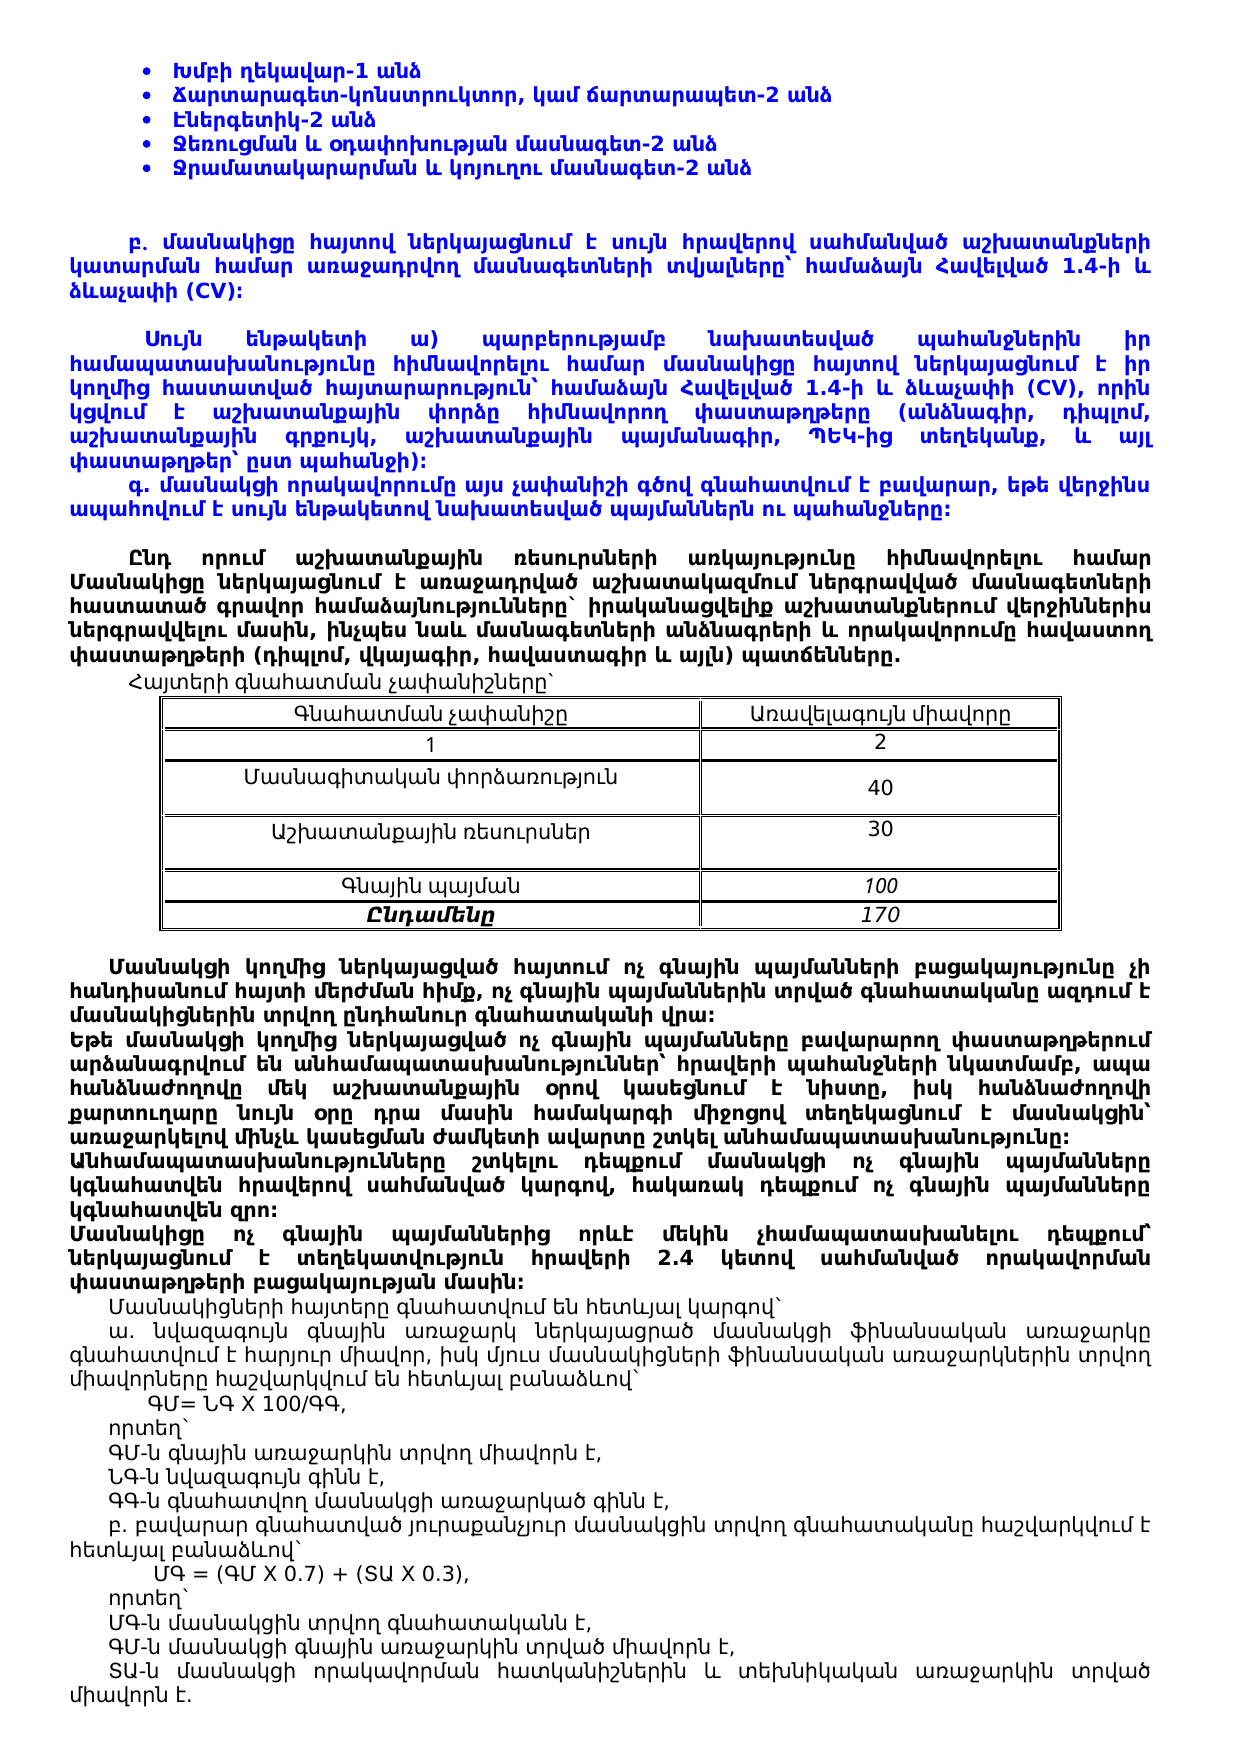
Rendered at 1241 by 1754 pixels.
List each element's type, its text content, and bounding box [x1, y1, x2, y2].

text որտեղ` [69, 1586, 1152, 1611]
text ՏԱ-ն մասնակցի որակավորման հատկանիշներին և տեխնիկական առաջարկին տրված միավորն է. [69, 1659, 1152, 1708]
list Ջեռուցման և օդափոխության մասնագետ-2 անձ [143, 132, 1152, 156]
list Ճարտարագետ-կոնստրուկտոր, կամ ճարտարապետ-2 անձ [143, 83, 1152, 108]
table_header Գնահատման չափանիշը [163, 699, 701, 727]
text Եթե մասնակցի կողմից ներկայացված ոչ գնային պայմանները բավարարող փաստաթղթերում արձանագրվում են անհամապատասխանություններ՝ հրավերի պահանջների նկատմամբ, ապա հանձնաժողովը մեկ աշխատանքային օրով կասեցնում է նիստը, իսկ հանձնաժողովի քարտուղարը նույն օրը դրա մասին համակարգի միջոցով տեղեկացնում է մասնակցին՝ առաջարկելով մինչև կասեցման ժամկետի ավարտը շտկել անհամապատասխանությունը: [69, 1028, 1152, 1149]
text որտեղ` [69, 1416, 1152, 1441]
text ԳՄ-ն մասնակցի գնային առաջարկին տրված միավորն է, [69, 1635, 1152, 1659]
text ՄԳ-ն մասնակցին տրվող գնահատականն է, [69, 1611, 1152, 1635]
table_cell 1 [163, 727, 699, 759]
text ՆԳ-ն նվազագույն գինն է, [69, 1465, 1152, 1489]
list Էներգետիկ-2 անձ [143, 108, 1152, 132]
text ԳԳ-ն գնահատվող մասնակցի առաջարկած գինն է, [69, 1489, 1152, 1513]
text ԳՄ= ՆԳ X 100/ԳԳ, [147, 1392, 1152, 1416]
list Ջրամատակարարման և կոյուղու մասնագետ-2 անձ [143, 156, 1152, 180]
table_header Առավելագույն միավորը [701, 699, 1058, 727]
text Ընդ որում աշխատանքային ռեսուրսների առկայությունը հիմնավորելու համար Մասնակիցը ներկայացնում է առաջադրված աշխատակազմում ներգրավված մասնագետների հաստատած գրավոր համաձայնությունները` իրականացվելիք աշխատանքներում վերջիններիս ներգրավվելու մասին, ինչպես նաև մասնագետների անձնագրերի և որակավորումը հավաստող փաստաթղթերի (դիպլոմ, վկայագիր, հավաստագիր և այլն) պատճենները. [69, 546, 1152, 667]
text ՄԳ = (ԳՄ X 0.7) + (ՏԱ X 0.3), [147, 1562, 1152, 1586]
text Մասնակցի կողմից ներկայացված հայտում ոչ գնային պայմանների բացակայությունը չի հանդիսանում հայտի մերժման հիմք, ոչ գնային պայմաններին տրված գնահատականը ազդում է մասնակիցներին տրվող ընդհանուր գնահատականի վրա: [69, 955, 1152, 1028]
text բ. մասնակիցը հայտով ներկայացնում է սույն հրավերով սահմանված աշխատանքների կատարման համար առաջադրվող մասնագետների տվյալները՝ համաձայն Հավելված 1.4-ի և ձևաչափի (CV)։ [69, 229, 1152, 303]
text Մասնակիցը ոչ գնային պայմաններից որևէ մեկին չհամապատասխանելու դեպքում՝ ներկայացնում է տեղեկատվություն հրավերի 2.4 կետով սահմանված որակավորման փաստաթղթերի բացակայության մասին: [69, 1222, 1152, 1295]
text բ. բավարար գնահատված յուրաքանչյուր մասնակցին տրվող գնահատականը հաշվարկվում է հետևյալ բանաձևով` [69, 1513, 1152, 1562]
text ԳՄ-ն գնային առաջարկին տրվող միավորն է, [69, 1441, 1152, 1465]
text Հայտերի գնահատման չափանիշները` [69, 667, 1152, 696]
table_cell 30 [702, 814, 1059, 868]
text Անհամապատասխանությունները շտկելու դեպքում մասնակցի ոչ գնային պայմանները կգնահատվեն հրավերով սահմանված կարգով, հակառակ դեպքում ոչ գնային պայմանները կգնահատվեն զրո: [69, 1149, 1152, 1222]
table_cell Աշխատանքային ռեսուրսներ [163, 814, 699, 868]
list Խմբի ղեկավար-1 անձ [143, 59, 1152, 83]
table_cell 2 [702, 727, 1059, 759]
table_cell Ընդամենը [163, 900, 701, 927]
table_cell 40 [702, 759, 1058, 813]
text Մասնակիցների հայտերը գնահատվում են հետևյալ կարգով` [69, 1295, 1152, 1319]
text գ. մասնակցի որակավորումը այս չափանիշի գծով գնահատվում է բավարար, եթե վերջինս ապահովում է սույն ենթակետով նախատեսված պայմաններն ու պահանջները: [69, 473, 1152, 521]
table_cell 170 [701, 900, 1058, 927]
table_cell 100 [702, 868, 1059, 900]
text Սույն ենթակետի ա) պարբերությամբ նախատեսված պահանջներին իր համապատասխանությունը հիմնավորելու համար մասնակիցը հայտով ներկայացնում է իր կողմից հաստատված հայտարարություն՝ համաձայն Հավելված 1.4-ի և ձևաչափի (CV), որին կցվում է աշխատանքային փորձը հիմնավորող փաստաթղթերը (անձնագիր, դիպլոմ, աշխատանքային գրքույկ, աշխատանքային պայմանագիր, ՊԵԿ-ից տեղեկանք, և այլ փաստաթղթեր՝ ըստ պահանջի)։ [69, 327, 1152, 473]
table_cell Մասնագիտական փորձառություն [163, 759, 699, 813]
text ա. նվազագույն գնային առաջարկ ներկայացրած մասնակցի ֆինանսական առաջարկը գնահատվում է հարյուր միավոր, իսկ մյուս մասնակիցների ֆինանսական առաջարկներին տրվող միավորները հաշվարկվում են հետևյալ բանաձևով` [69, 1319, 1152, 1392]
table_cell Գնային պայման [163, 868, 699, 900]
